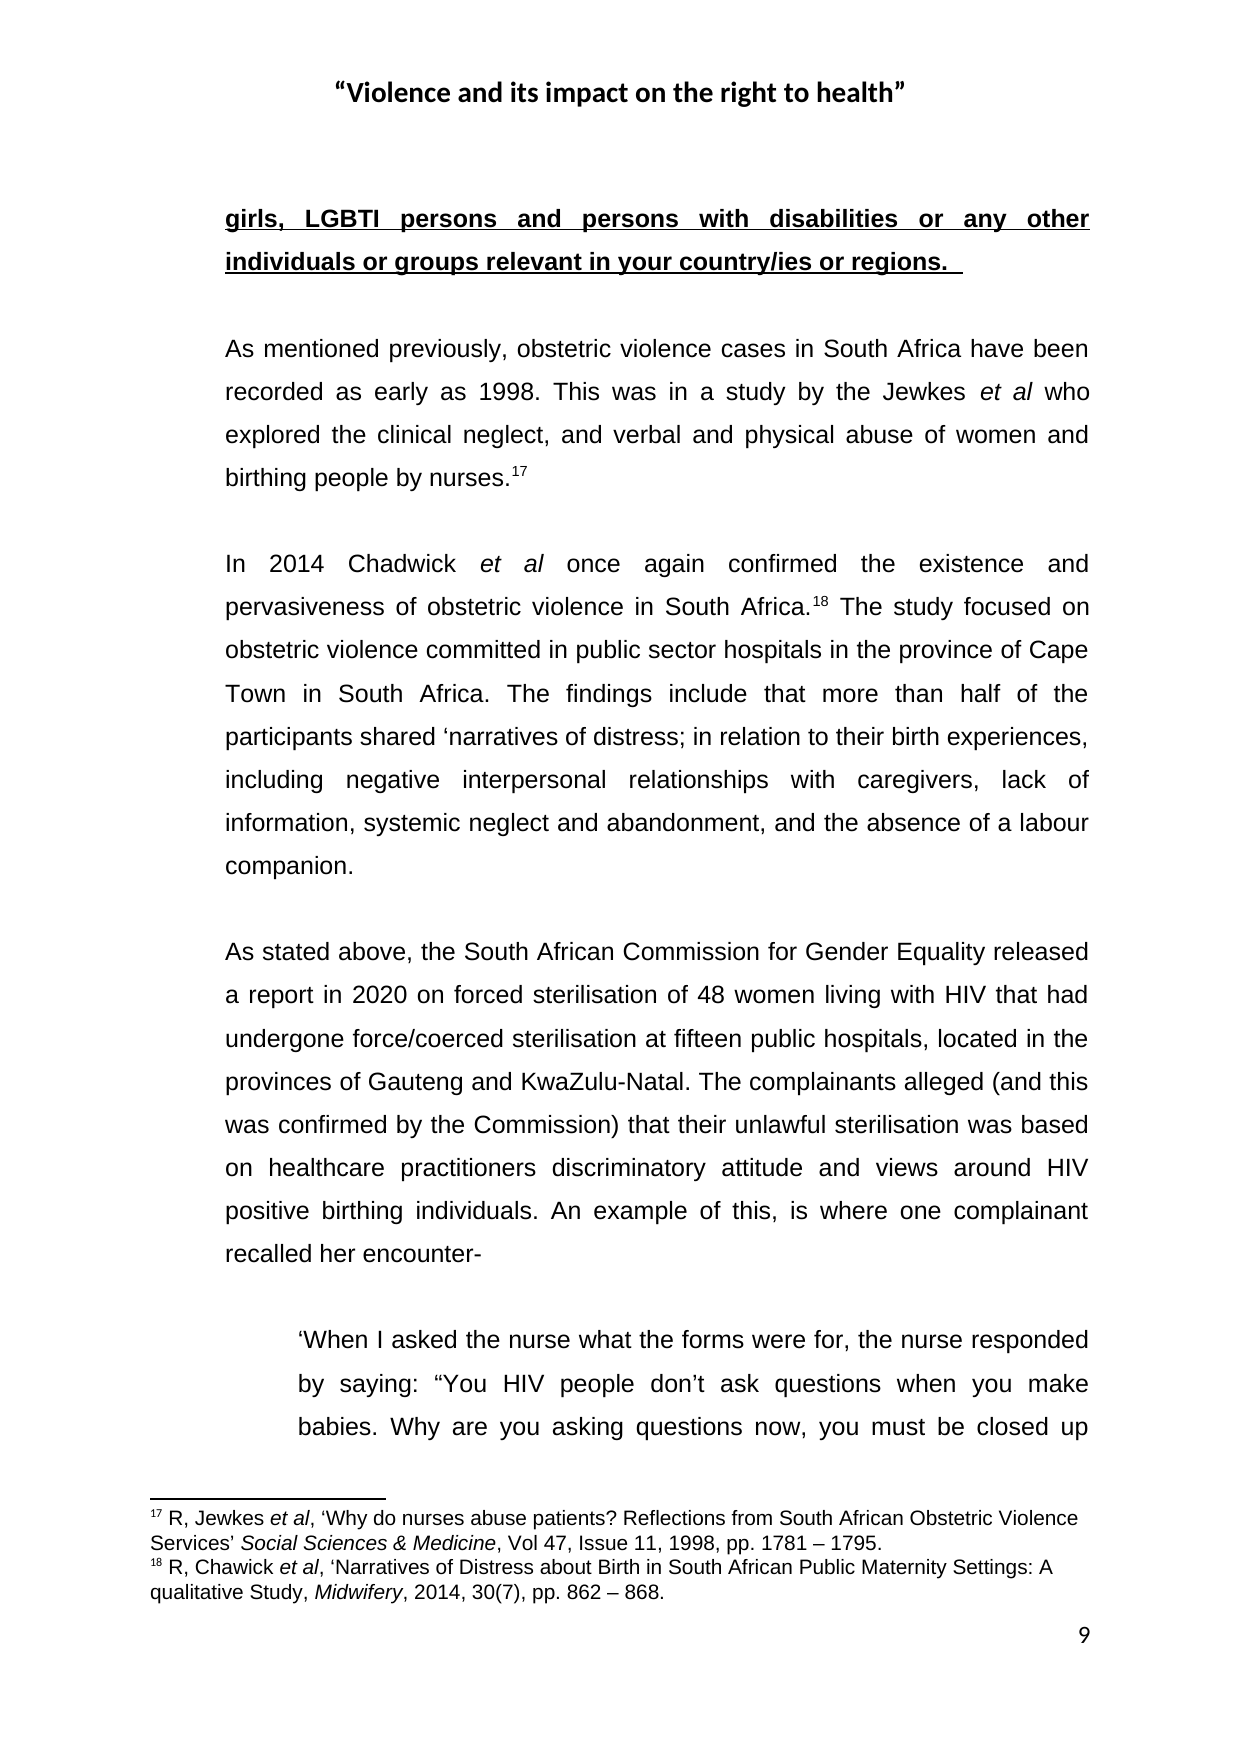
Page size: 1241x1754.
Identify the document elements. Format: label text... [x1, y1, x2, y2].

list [187, 204, 1090, 276]
list As mentioned previously, obstetric violence cases in South Africa have been recorded as early as 1998. This was in a study by the Jewkes et al who explored the clinical neglect, and verbal and physical abuse of women and birthing people by nurses. [225, 334, 1090, 492]
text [298, 1326, 1090, 1441]
list In 2014 Chadwick et al once again confirmed the existence and pervasiveness of obstetric violence in South Africa. The study focused on obstetric violence committed in public sector hospitals in the province of Cape Town in South Africa. The findings include that more than half of the participants shared ‘narratives of distress; in relation to their birth experiences, including negative interpersonal relationships with caregivers, lack of information, systemic neglect and abandonment, and the absence of a labour companion. [225, 549, 1090, 880]
list As stated above, the South African Commission for Gender Equality released a report in 2020 on forced sterilisation of 48 women living with HIV that had undergone force/coerced sterilisation at fifteen public hospitals, located in the provinces of Gauteng and KwaZulu-Natal. The complainants alleged (and this was confirmed by the Commission) that their unlawful sterilisation was based on healthcare practitioners discriminatory attitude and views around HIV positive birthing individuals. An example of this, is where one complainant recalled her encounter- [225, 937, 1090, 1268]
